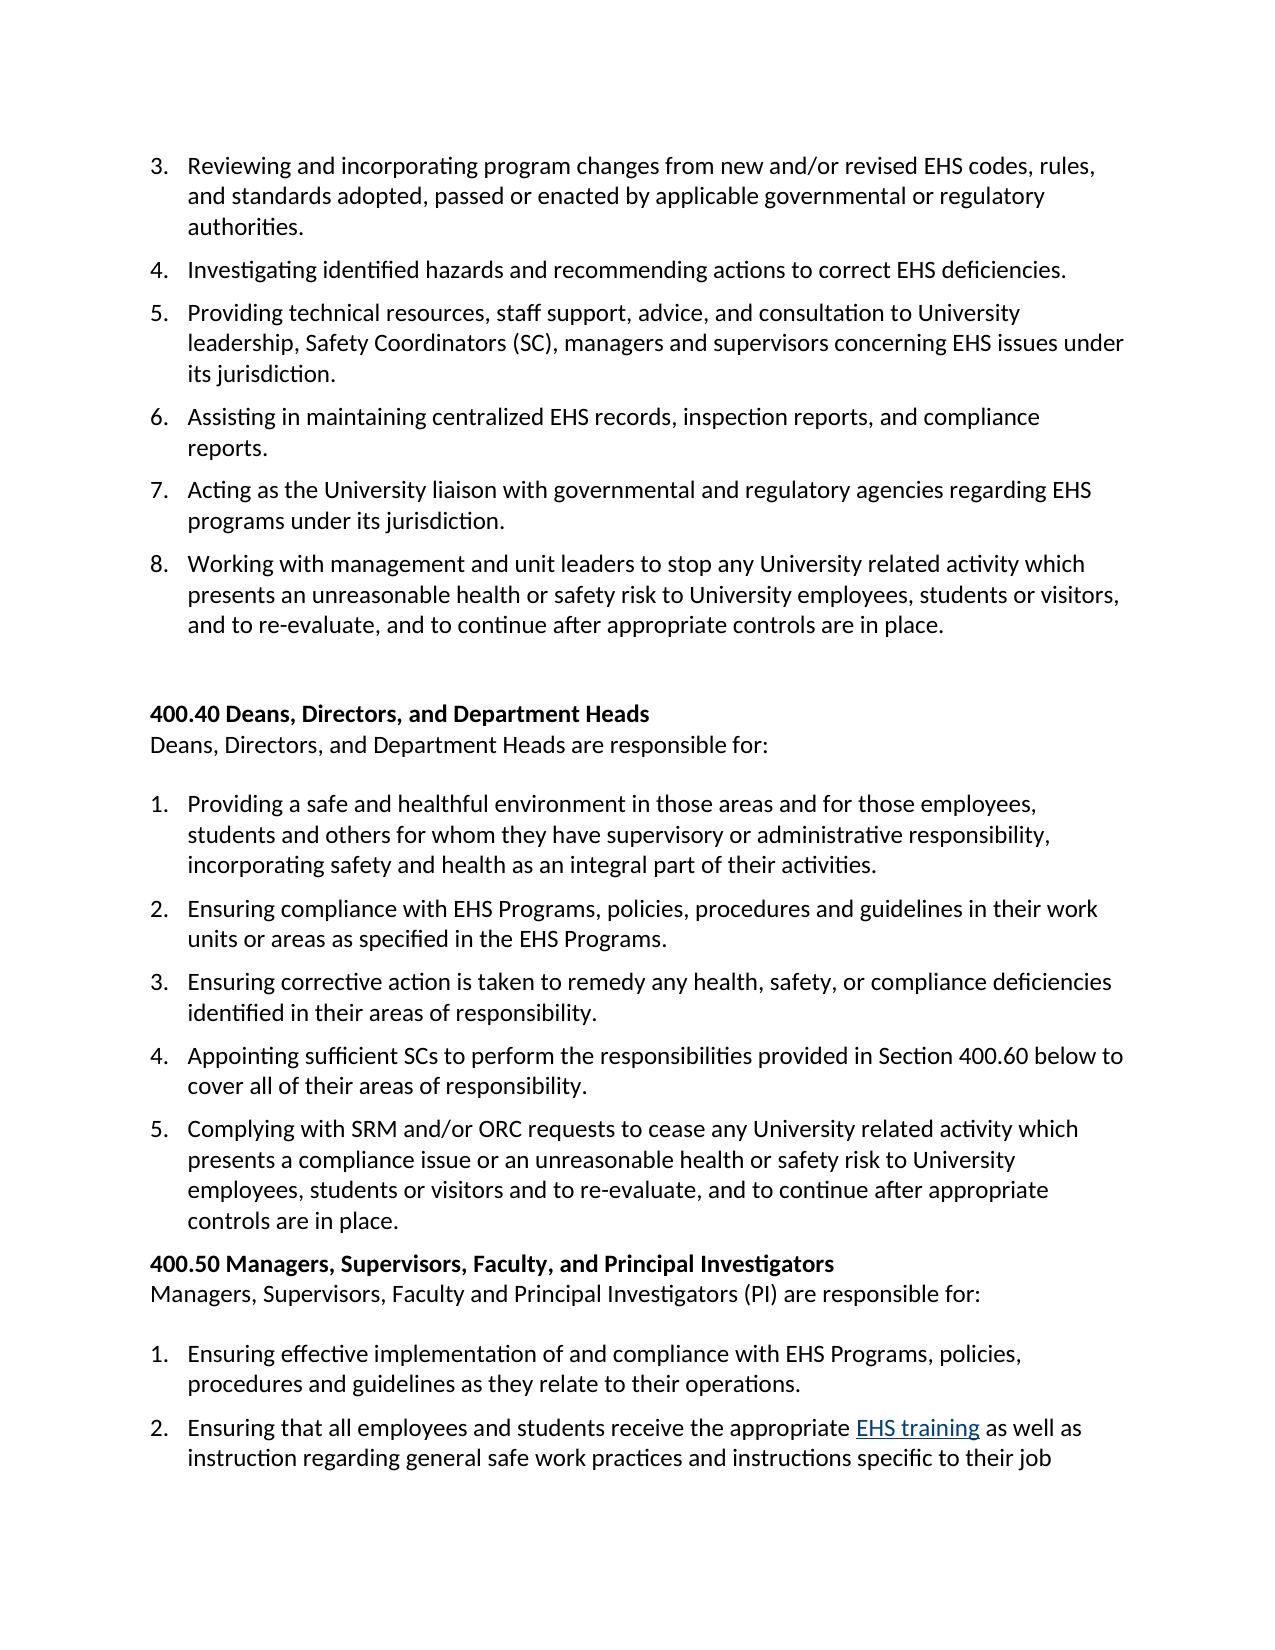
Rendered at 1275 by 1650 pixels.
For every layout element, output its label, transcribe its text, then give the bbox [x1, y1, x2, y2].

list Appointing sufficient SCs to perform the responsibilities provided in Section 400.60 below to cover all of their areas of responsibility. [150, 1040, 1125, 1101]
list Acting as the University liaison with governmental and regulatory agencies regarding EHS programs under its jurisdiction. [150, 475, 1125, 536]
list Complying with SRM and/or ORC requests to cease any University related activity which presents a compliance issue or an unreasonable health or safety risk to University employees, students or visitors and to re-evaluate, and to continue after appropriate controls are in place. [150, 1113, 1125, 1235]
text 400.40 Deans, Directors, and Department Heads Deans, Directors, and Department Heads are responsible for: [150, 698, 1125, 759]
text 400.50 Managers, Supervisors, Faculty, and Principal Investigators Managers, Supervisors, Faculty and Principal Investigators (PI) are responsible for: [150, 1248, 1125, 1309]
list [150, 1412, 1125, 1473]
list Working with management and unit leaders to stop any University related activity which presents an unreasonable health or safety risk to University employees, students or visitors, and to re-evaluate, and to continue after appropriate controls are in place. [150, 548, 1125, 640]
list Ensuring compliance with EHS Programs, policies, procedures and guidelines in their work units or areas as specified in the EHS Programs. [150, 893, 1125, 954]
list Providing technical resources, staff support, advice, and consultation to University leadership, Safety Coordinators (SC), managers and supervisors concerning EHS issues under its jurisdiction. [150, 297, 1125, 389]
list Ensuring effective implementation of and compliance with EHS Programs, policies, procedures and guidelines as they relate to their operations. [150, 1338, 1125, 1399]
list Ensuring corrective action is taken to remedy any health, safety, or compliance deficiencies identified in their areas of responsibility. [150, 966, 1125, 1027]
list Providing a safe and healthful environment in those areas and for those employees, students and others for whom they have supervisory or administrative responsibility, incorporating safety and health as an integral part of their activities. [150, 789, 1125, 880]
list Reviewing and incorporating program changes from new and/or revised EHS codes, rules, and standards adopted, passed or enacted by applicable governmental or regulatory authorities. [150, 150, 1125, 242]
list Investigating identified hazards and recommending actions to correct EHS deficiencies. [150, 254, 1125, 284]
list Assisting in maintaining centralized EHS records, inspection reports, and compliance reports. [150, 401, 1125, 462]
